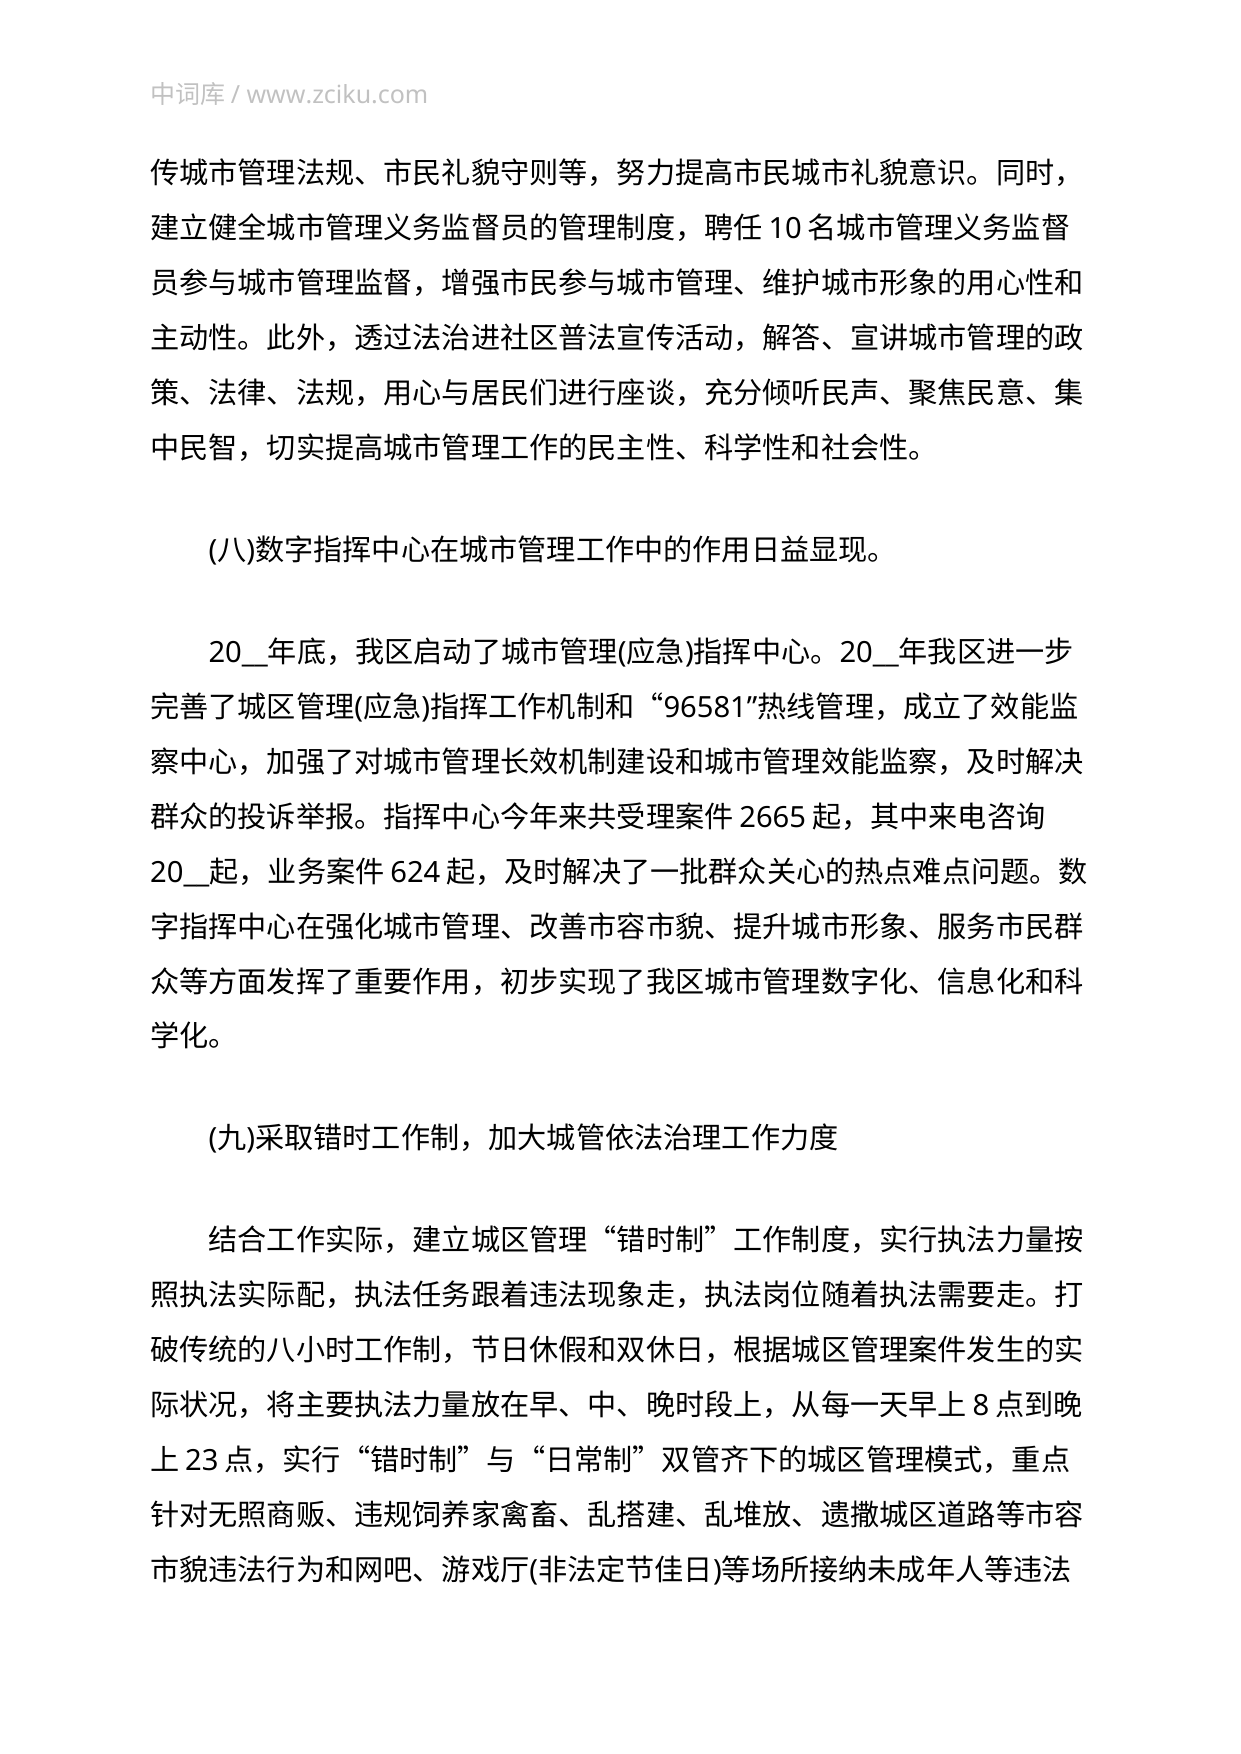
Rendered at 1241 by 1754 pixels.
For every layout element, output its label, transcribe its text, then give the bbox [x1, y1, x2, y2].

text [150, 150, 1090, 467]
text 20__年底，我区启动了城市管理(应急)指挥中心。20__年我区进一步完善了城区管理(应急)指挥工作机制和“96581”热线管理，成立了效能监察中心，加强了对城市管理长效机制建设和城市管理效能监察，及时解决群众的投诉举报。指挥中心今年来共受理案件2665起，其中来电咨询20__起，业务案件624起，及时解决了一批群众关心的热点难点问题。数字指挥中心在强化城市管理、改善市容市貌、提升城市形象、服务市民群众等方面发挥了重要作用，初步实现了我区城市管理数字化、信息化和科学化。 [150, 628, 1090, 1055]
text (九)采取错时工作制，加大城管依法治理工作力度 [150, 1115, 1090, 1157]
text (八)数字指挥中心在城市管理工作中的作用日益显现。 [150, 526, 1090, 569]
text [150, 1217, 1090, 1589]
